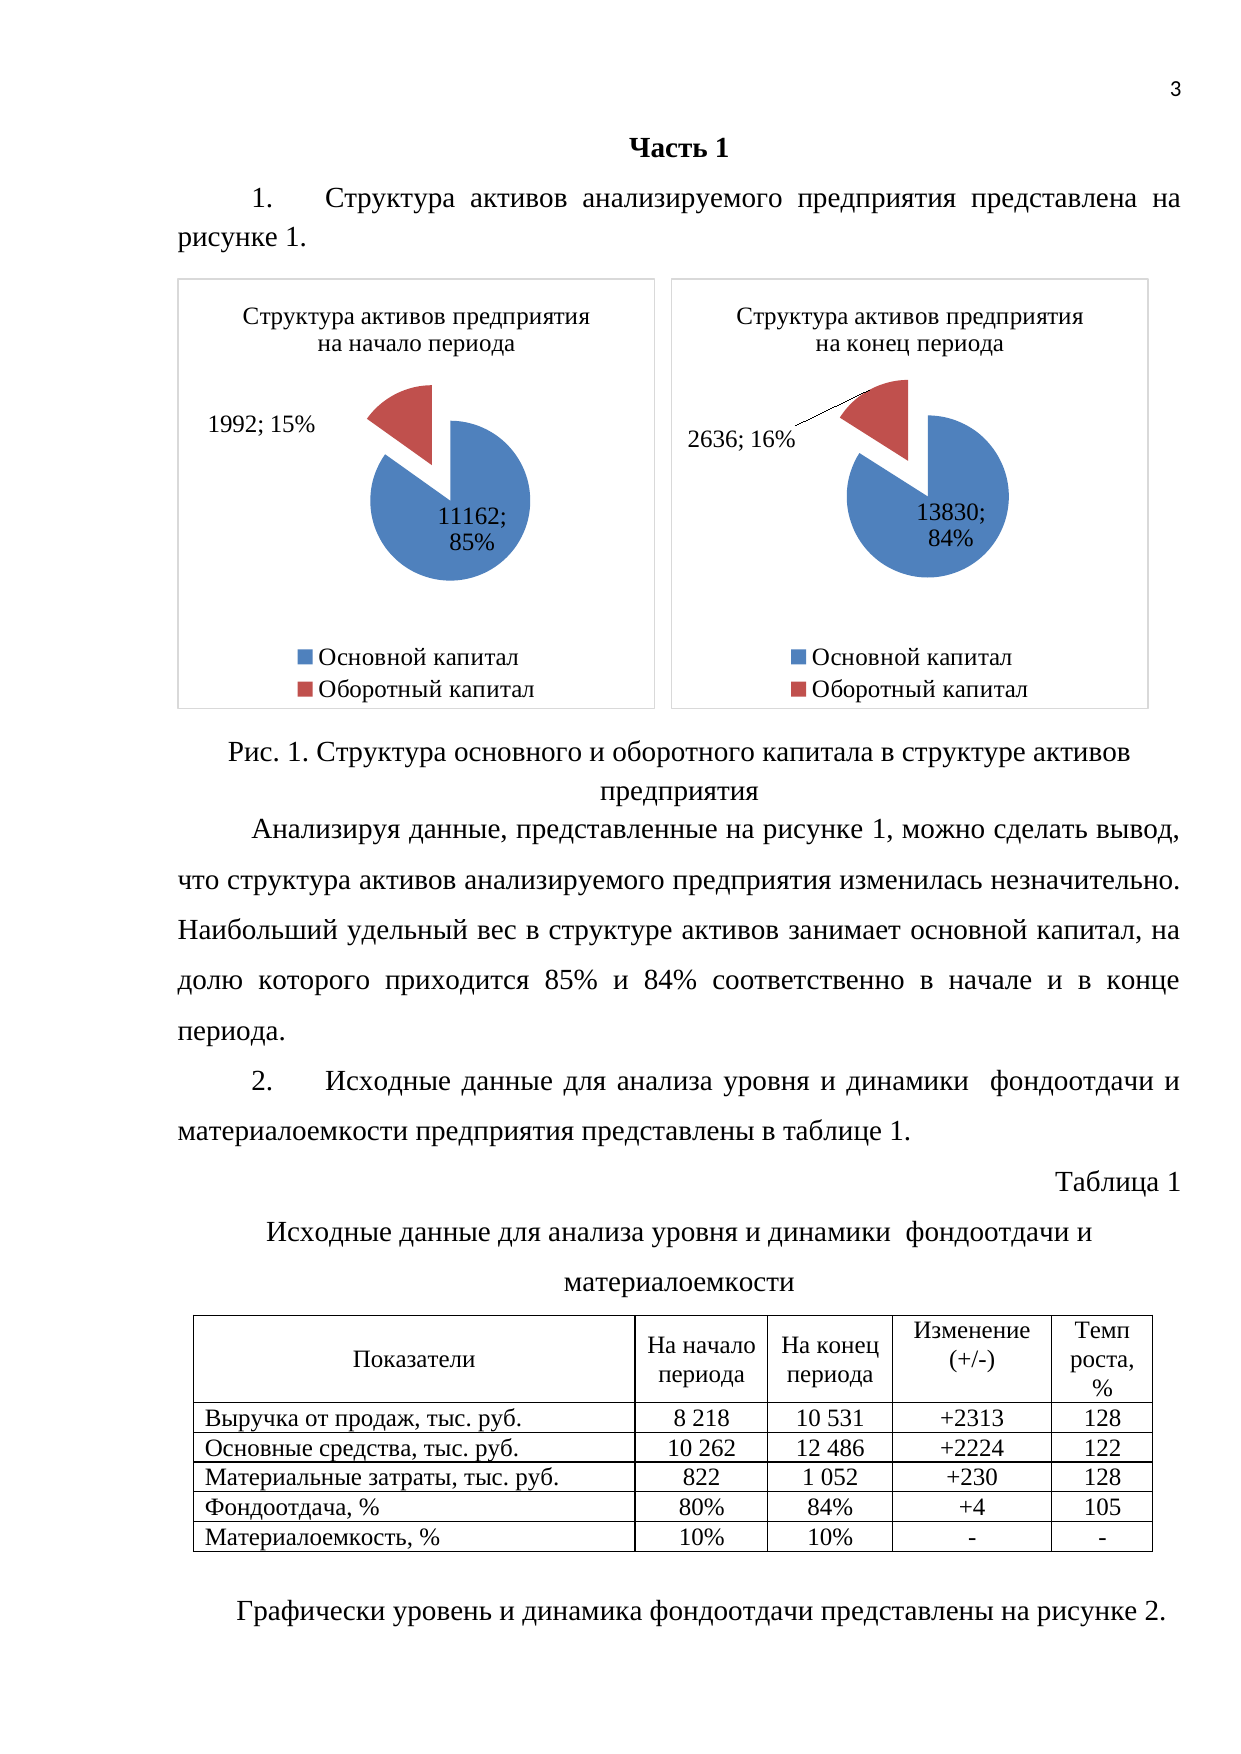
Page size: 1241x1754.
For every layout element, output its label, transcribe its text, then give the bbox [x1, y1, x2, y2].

table_cell 10% [636, 1522, 767, 1551]
table_cell 10 262 [636, 1433, 767, 1461]
table_cell 80% [636, 1492, 767, 1521]
table_cell 84% [768, 1492, 892, 1521]
table_cell 128 [1052, 1463, 1152, 1491]
table_cell 8 218 [636, 1403, 767, 1432]
table_cell +2224 [893, 1433, 1051, 1461]
table_cell Фондоотдача, % [194, 1492, 634, 1521]
list Исходные данные для анализа уровня и динамики фондоотдачи и материалоемкости предприятия представлены в таблице 1. [177, 1063, 1181, 1147]
table_cell 10 531 [768, 1403, 892, 1432]
table_header Темп роста, % [1052, 1316, 1152, 1402]
table_cell 122 [1052, 1433, 1152, 1461]
table_cell +4 [893, 1492, 1051, 1521]
table_header Изменение (+/-) [893, 1316, 1051, 1402]
table_header Показатели [194, 1316, 634, 1402]
table_cell 10% [768, 1522, 892, 1551]
list Анализируя данные, представленные на рисунке 1, можно сделать вывод, что структура активов анализируемого предприятия изменилась незначительно. Наибольший удельный вес в структуре активов занимает основной капитал, на долю которого приходится 85% и 84% соответственно в начале и в конце периода. [177, 811, 1181, 1046]
table_header На начало периода [636, 1316, 767, 1402]
table_cell 12 486 [768, 1433, 892, 1461]
table_cell 128 [1052, 1403, 1152, 1432]
table_cell +230 [893, 1463, 1051, 1491]
subtitle Часть 1 [177, 130, 1181, 163]
table_cell +2313 [893, 1403, 1051, 1432]
table_cell 1 052 [768, 1463, 892, 1491]
list Исходные данные для анализа уровня и динамики фондоотдачи и материалоемкости [177, 1214, 1181, 1298]
table_cell 822 [636, 1463, 767, 1491]
table_cell Выручка от продаж, тыс. руб. [194, 1403, 634, 1432]
list Графически уровень и динамика фондоотдачи представлены на рисунке 2. [236, 1593, 1181, 1626]
list Рис. 1. Структура основного и оборотного капитала в структуре активов предприятия [177, 734, 1181, 806]
table_cell 105 [1052, 1492, 1152, 1521]
list Структура активов анализируемого предприятия представлена на рисунке 1. [177, 180, 1181, 252]
table_cell Материалоемкость, % [194, 1522, 634, 1551]
table_cell Основные средства, тыс. руб. [194, 1433, 634, 1461]
list Таблица 1 [251, 1164, 1181, 1197]
table_cell - [1052, 1522, 1152, 1551]
table_header На конец периода [768, 1316, 892, 1402]
table_cell Материальные затраты, тыс. руб. [194, 1463, 634, 1491]
table_cell - [893, 1522, 1051, 1551]
